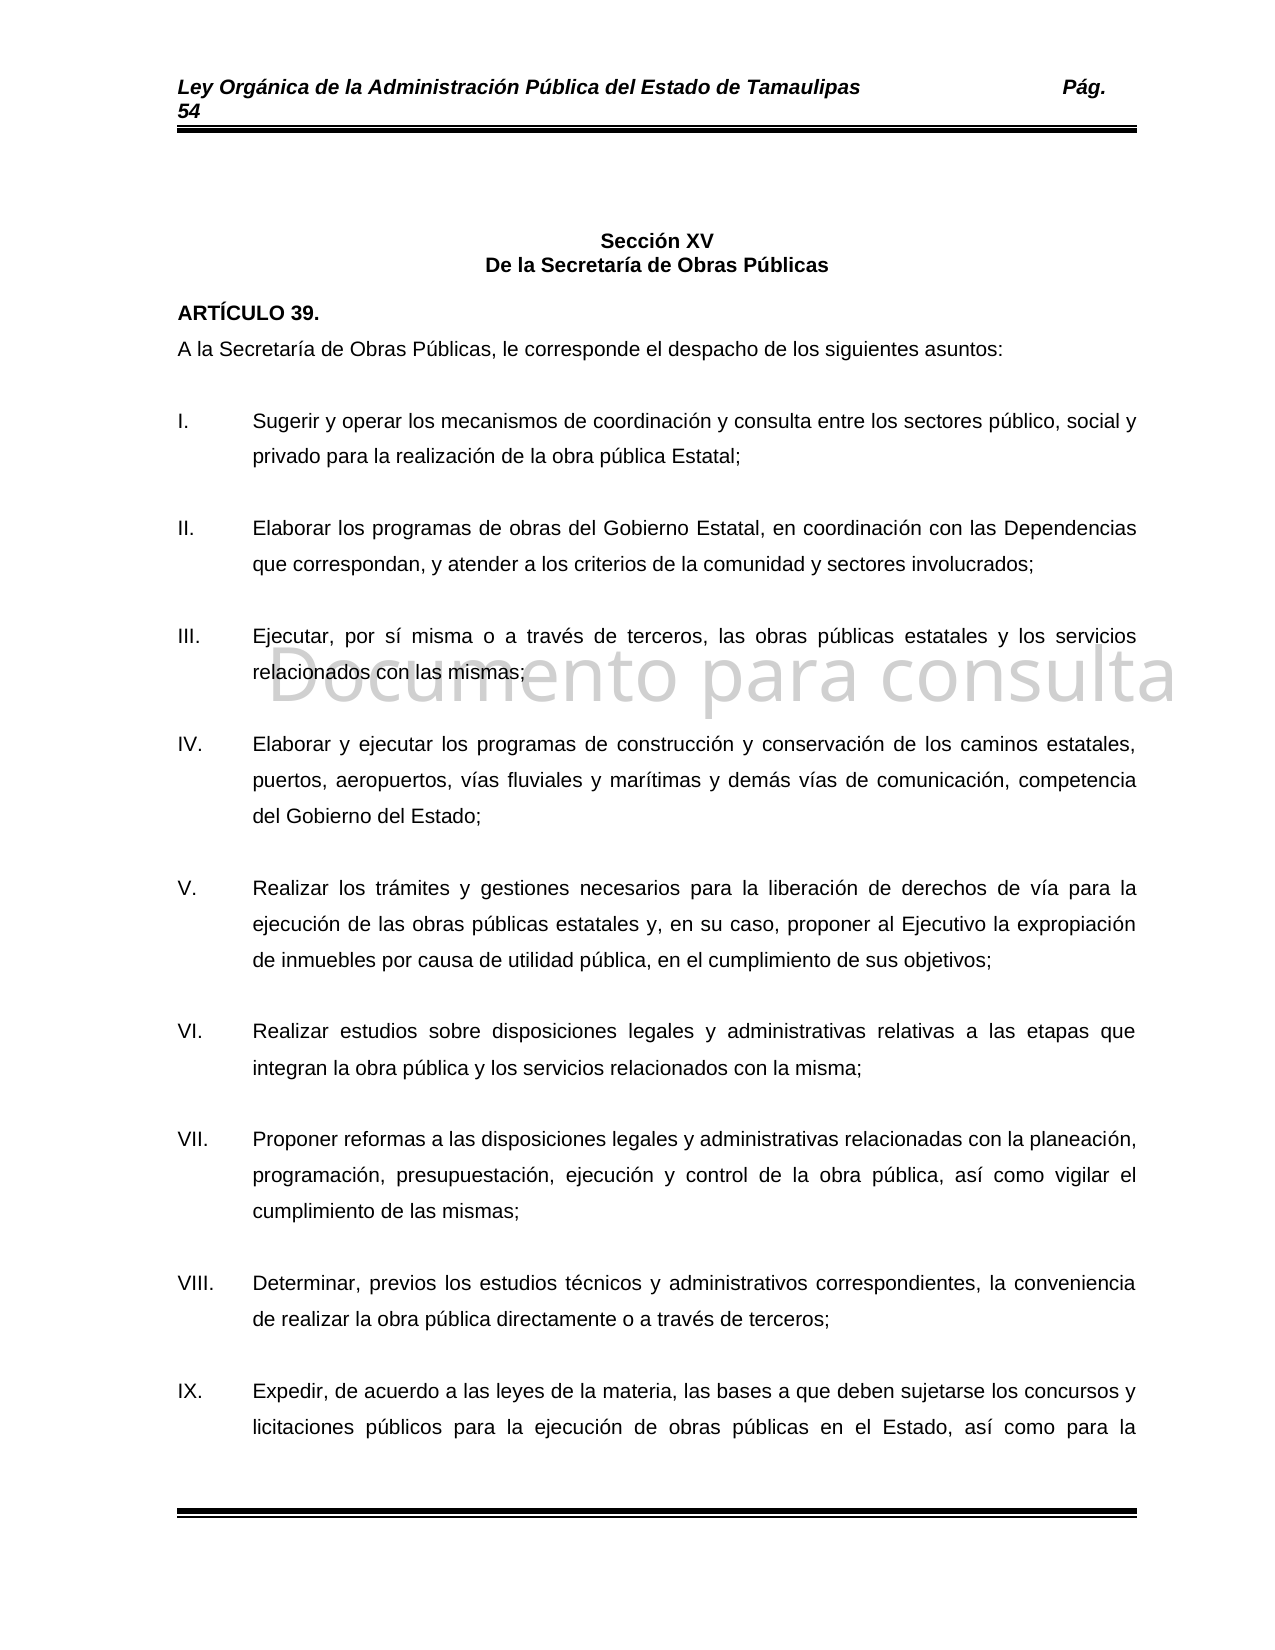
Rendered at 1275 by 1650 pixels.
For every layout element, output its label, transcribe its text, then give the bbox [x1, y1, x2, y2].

list Determinar, previos los estudios técnicos y administrativos correspondientes, la conveniencia de realizar la obra pública directamente o a través de terceros; [177, 1271, 1137, 1331]
list Realizar estudios sobre disposiciones legales y administrativas relativas a las etapas que integran la obra pública y los servicios relacionados con la misma; [177, 1019, 1137, 1079]
text ARTÍCULO 39. [177, 301, 1137, 324]
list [177, 1379, 1137, 1439]
list Elaborar los programas de obras del Gobierno Estatal, en coordinación con las Dependencias que correspondan, y atender a los criterios de la comunidad y sectores involucrados; [177, 516, 1137, 576]
text A la Secretaría de Obras Públicas, le corresponde el despacho de los siguientes asuntos: [177, 337, 1137, 361]
text Sección XV [177, 229, 1137, 253]
list Sugerir y operar los mecanismos de coordinación y consulta entre los sectores público, social y privado para la realización de la obra pública Estatal; [177, 408, 1137, 468]
list Realizar los trámites y gestiones necesarios para la liberación de derechos de vía para la ejecución de las obras públicas estatales y, en su caso, proponer al Ejecutivo la expropiación de inmuebles por causa de utilidad pública, en el cumplimiento de sus objetivos; [177, 876, 1137, 971]
list Proponer reformas a las disposiciones legales y administrativas relacionadas con la planeación, programación, presupuestación, ejecución y control de la obra pública, así como vigilar el cumplimiento de las mismas; [177, 1127, 1137, 1223]
list Ejecutar, por sí misma o a través de terceros, las obras públicas estatales y los servicios relacionados con las mismas; [177, 624, 1137, 684]
text De la Secretaría de Obras Públicas [177, 253, 1137, 277]
list Elaborar y ejecutar los programas de construcción y conservación de los caminos estatales, puertos, aeropuertos, vías fluviales y marítimas y demás vías de comunicación, competencia del Gobierno del Estado; [177, 732, 1137, 828]
